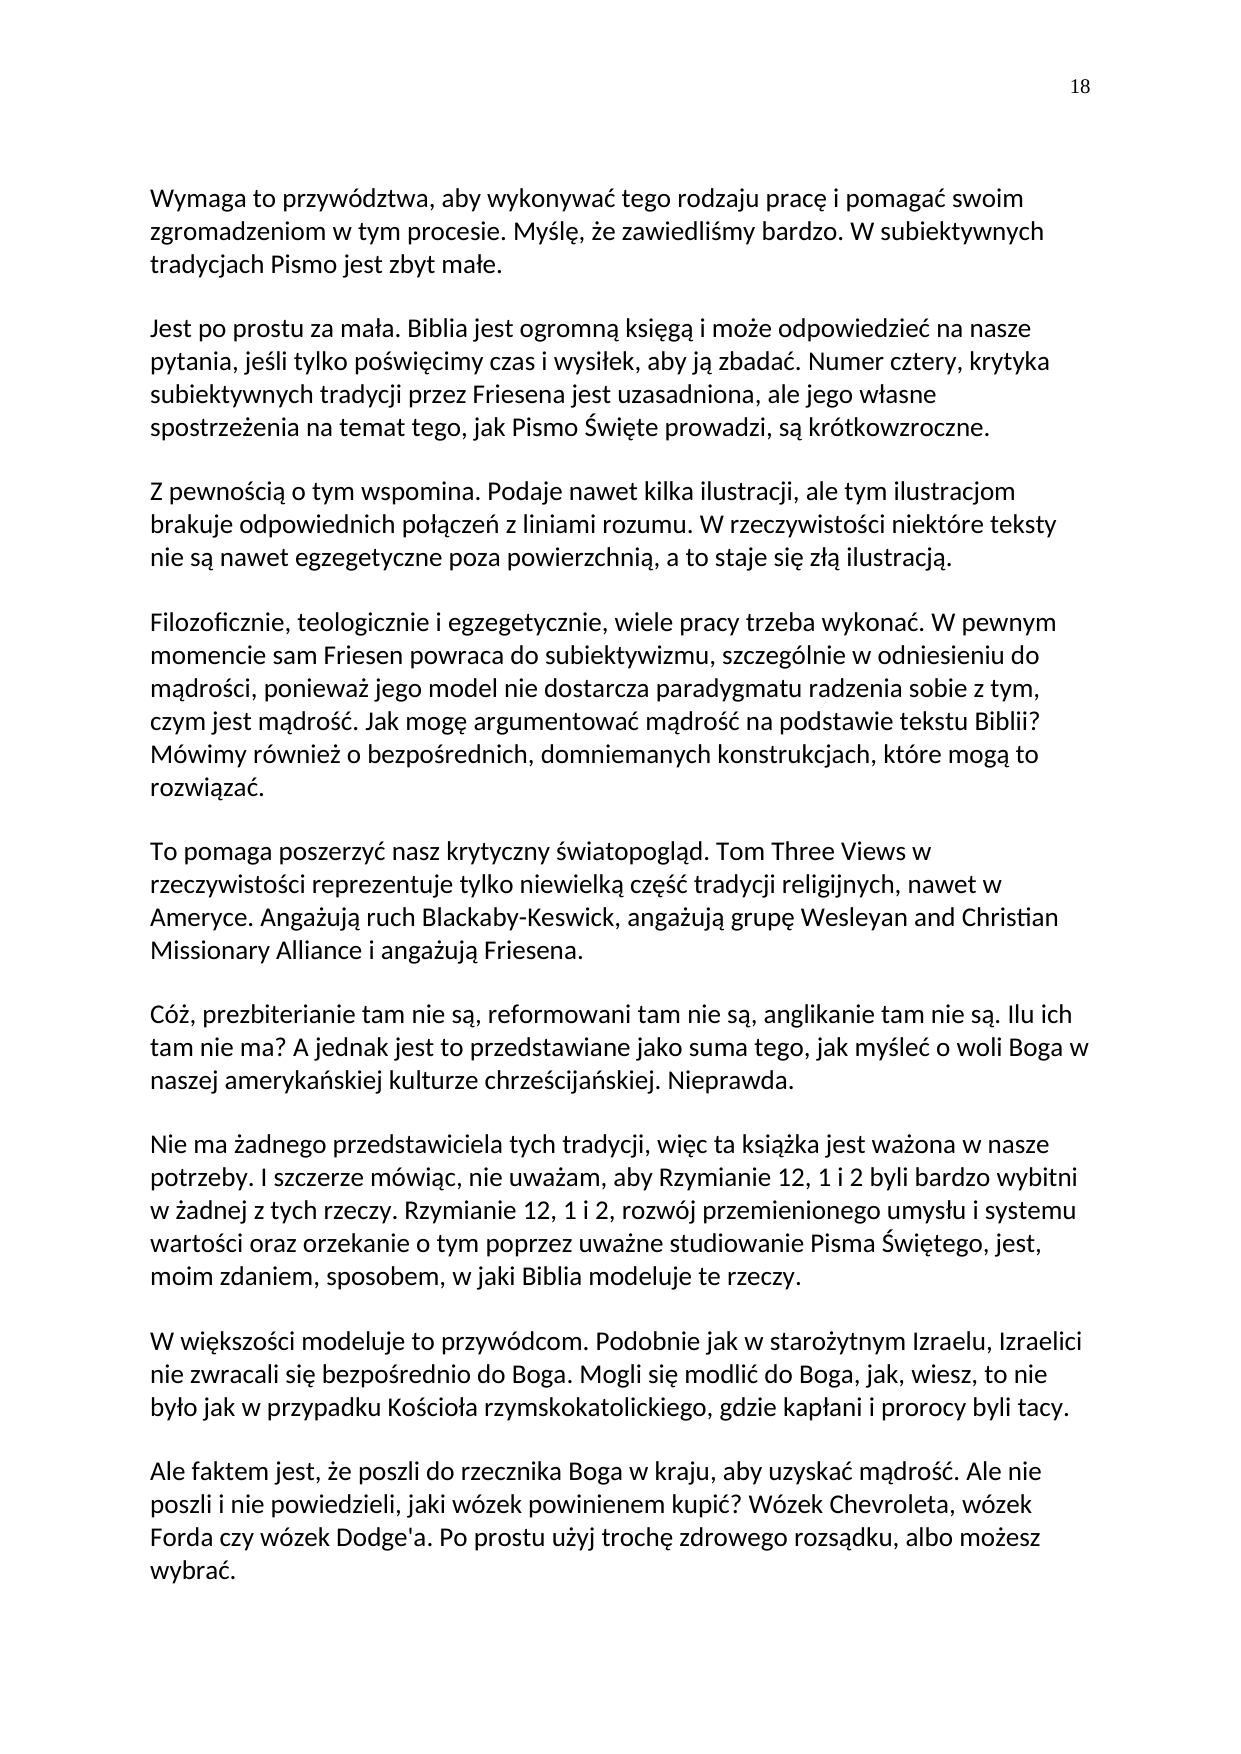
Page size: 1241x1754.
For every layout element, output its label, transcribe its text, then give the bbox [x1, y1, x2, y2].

text Cóż, prezbiterianie tam nie są, reformowani tam nie są, anglikanie tam nie są. Ilu ich tam nie ma? A jednak jest to przedstawiane jako suma tego, jak myśleć o woli Boga w naszej amerykańskiej kulturze chrześcijańskiej. Nieprawda. [150, 997, 1090, 1096]
text Filozoficznie, teologicznie i egzegetycznie, wiele pracy trzeba wykonać. W pewnym momencie sam Friesen powraca do subiektywizmu, szczególnie w odniesieniu do mądrości, ponieważ jego model nie dostarcza paradygmatu radzenia sobie z tym, czym jest mądrość. Jak mogę argumentować mądrość na podstawie tekstu Biblii? Mówimy również o bezpośrednich, domniemanych konstrukcjach, które mogą to rozwiązać. [150, 605, 1090, 803]
text Jest po prostu za mała. Biblia jest ogromną księgą i może odpowiedzieć na nasze pytania, jeśli tylko poświęcimy czas i wysiłek, aby ją zbadać. Numer cztery, krytyka subiektywnych tradycji przez Friesena jest uzasadniona, ale jego własne spostrzeżenia na temat tego, jak Pismo Święte prowadzi, są krótkowzroczne. [150, 311, 1090, 443]
text Nie ma żadnego przedstawiciela tych tradycji, więc ta książka jest ważona w nasze potrzeby. I szczerze mówiąc, nie uważam, aby Rzymianie 12, 1 i 2 byli bardzo wybitni w żadnej z tych rzeczy. Rzymianie 12, 1 i 2, rozwój przemienionego umysłu i systemu wartości oraz orzekanie o tym poprzez uważne studiowanie Pisma Świętego, jest, moim zdaniem, sposobem, w jaki Biblia modeluje te rzeczy. [150, 1127, 1090, 1293]
text To pomaga poszerzyć nasz krytyczny światopogląd. Tom Three Views w rzeczywistości reprezentuje tylko niewielką część tradycji religijnych, nawet w Ameryce. Angażują ruch Blackaby-Keswick, angażują grupę Wesleyan and Christian Missionary Alliance i angażują Friesena. [150, 834, 1090, 966]
text Ale faktem jest, że poszli do rzecznika Boga w kraju, aby uzyskać mądrość. Ale nie poszli i nie powiedzieli, jaki wózek powinienem kupić? Wózek Chevroleta, wózek Forda czy wózek Dodge'a. Po prostu użyj trochę zdrowego rozsądku, albo możesz wybrać. [150, 1454, 1090, 1586]
text Z pewnością o tym wspomina. Podaje nawet kilka ilustracji, ale tym ilustracjom brakuje odpowiednich połączeń z liniami rozumu. W rzeczywistości niektóre teksty nie są nawet egzegetyczne poza powierzchnią, a to staje się złą ilustracją. [150, 474, 1090, 574]
text W większości modeluje to przywódcom. Podobnie jak w starożytnym Izraelu, Izraelici nie zwracali się bezpośrednio do Boga. Mogli się modlić do Boga, jak, wiesz, to nie było jak w przypadku Kościoła rzymskokatolickiego, gdzie kapłani i prorocy byli tacy. [150, 1324, 1090, 1423]
text Wymaga to przywództwa, aby wykonywać tego rodzaju pracę i pomagać swoim zgromadzeniom w tym procesie. Myślę, że zawiedliśmy bardzo. W subiektywnych tradycjach Pismo jest zbyt małe. [150, 181, 1090, 280]
